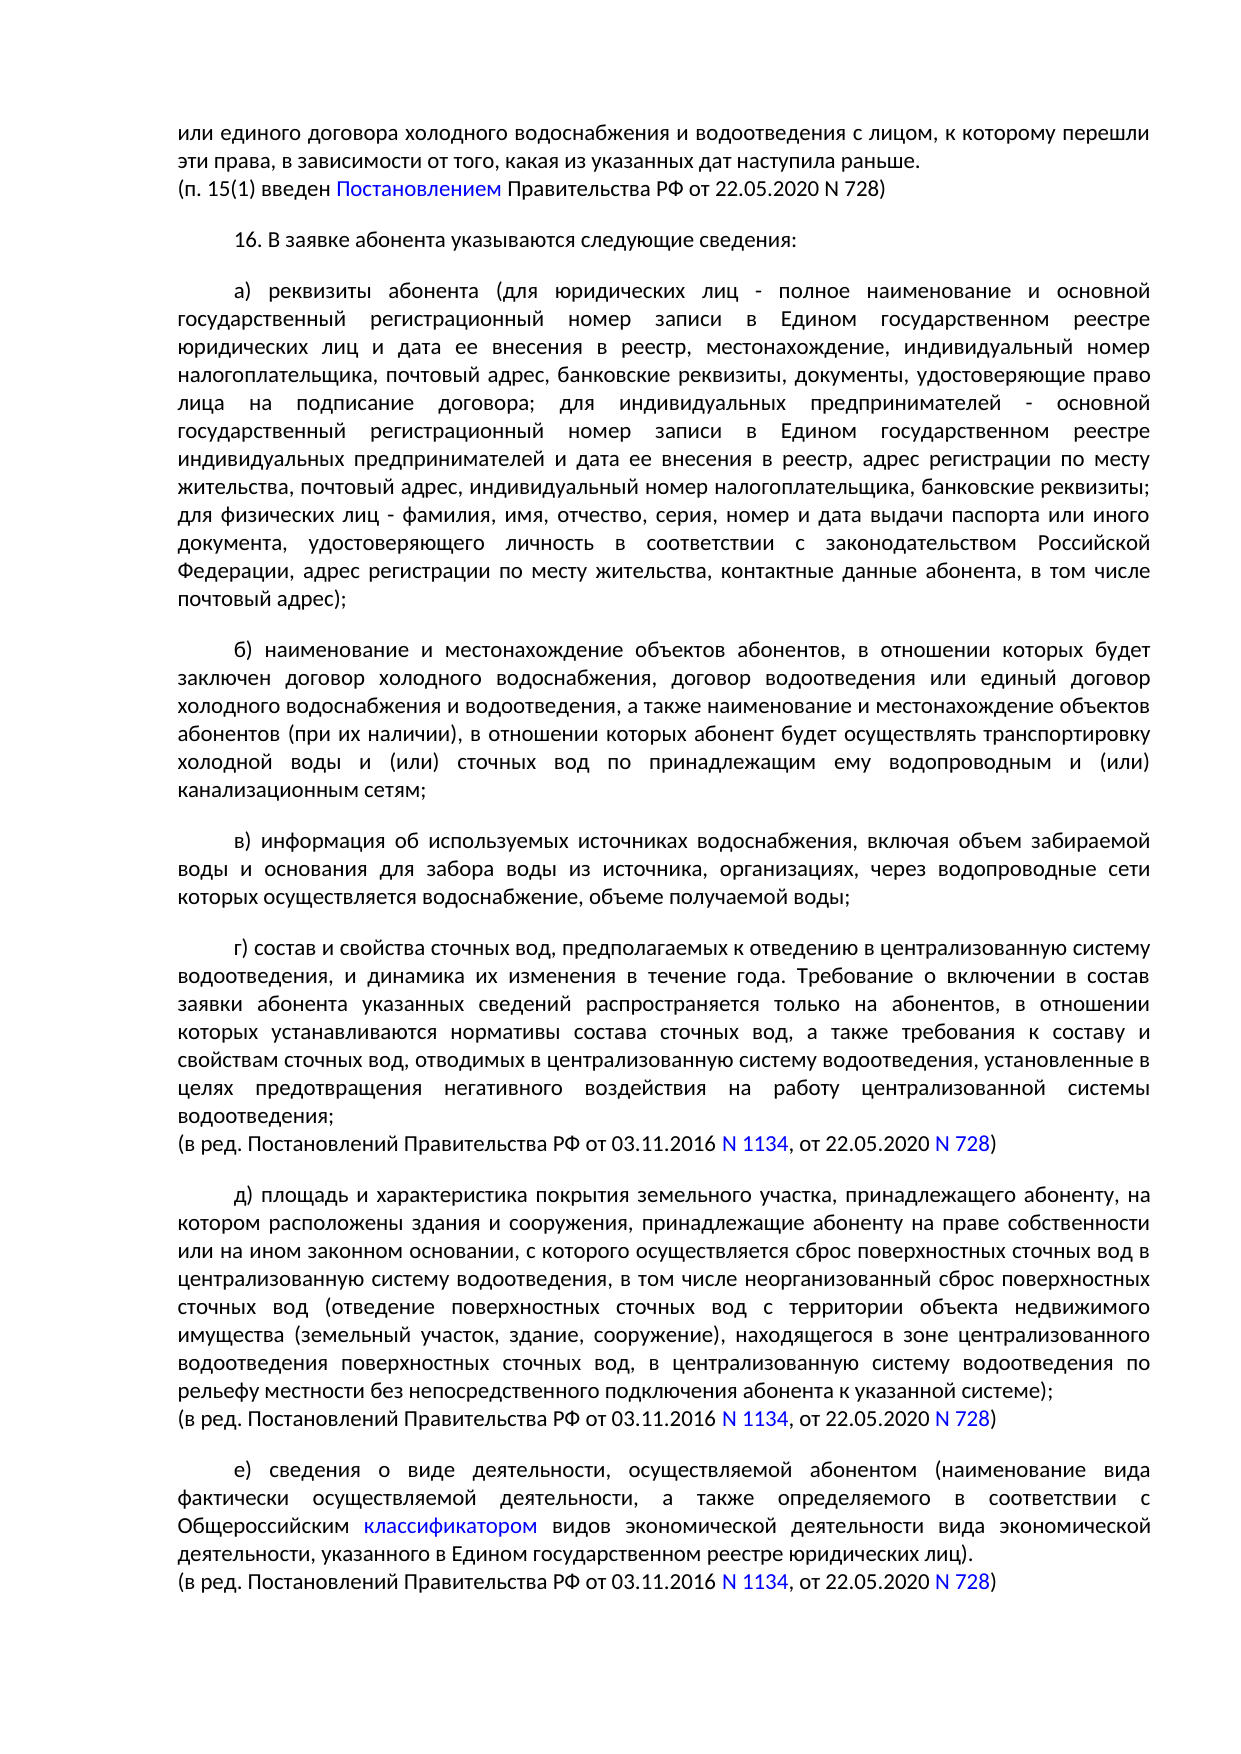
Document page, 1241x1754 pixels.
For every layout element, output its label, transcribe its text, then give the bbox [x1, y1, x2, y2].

text (п. 15(1) введен Постановлением Правительства РФ от 22.05.2020 N 728) [177, 174, 1152, 202]
text (в ред. Постановлений Правительства РФ от 03.11.2016 N 1134, от 22.05.2020 N 728) [177, 1567, 1152, 1596]
text в) информация об используемых источниках водоснабжения, включая объем забираемой воды и основания для забора воды из источника, организациях, через водопроводные сети которых осуществляется водоснабжение, объеме получаемой воды; [177, 826, 1152, 910]
text (в ред. Постановлений Правительства РФ от 03.11.2016 N 1134, от 22.05.2020 N 728) [177, 1129, 1152, 1157]
text е) сведения о виде деятельности, осуществляемой абонентом (наименование вида фактически осуществляемой деятельности, а также определяемого в соответствии с Общероссийским классификатором видов экономической деятельности вида экономической деятельности, указанного в Едином государственном реестре юридических лиц). [177, 1455, 1152, 1567]
text а) реквизиты абонента (для юридических лиц - полное наименование и основной государственный регистрационный номер записи в Едином государственном реестре юридических лиц и дата ее внесения в реестр, местонахождение, индивидуальный номер налогоплательщика, почтовый адрес, банковские реквизиты, документы, удостоверяющие право лица на подписание договора; для индивидуальных предпринимателей - основной государственный регистрационный номер записи в Едином государственном реестре индивидуальных предпринимателей и дата ее внесения в реестр, адрес регистрации по месту жительства, почтовый адрес, индивидуальный номер налогоплательщика, банковские реквизиты; для физических лиц - фамилия, имя, отчество, серия, номер и дата выдачи паспорта или иного документа, удостоверяющего личность в соответствии с законодательством Российской Федерации, адрес регистрации по месту жительства, контактные данные абонента, в том числе почтовый адрес); [177, 276, 1152, 612]
text б) наименование и местонахождение объектов абонентов, в отношении которых будет заключен договор холодного водоснабжения, договор водоотведения или единый договор холодного водоснабжения и водоотведения, а также наименование и местонахождение объектов абонентов (при их наличии), в отношении которых абонент будет осуществлять транспортировку холодной воды и (или) сточных вод по принадлежащим ему водопроводным и (или) канализационным сетям; [177, 635, 1152, 803]
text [177, 118, 1152, 174]
text 16. В заявке абонента указываются следующие сведения: [177, 225, 1152, 253]
text г) состав и свойства сточных вод, предполагаемых к отведению в централизованную систему водоотведения, и динамика их изменения в течение года. Требование о включении в состав заявки абонента указанных сведений распространяется только на абонентов, в отношении которых устанавливаются нормативы состава сточных вод, а также требования к составу и свойствам сточных вод, отводимых в централизованную систему водоотведения, установленные в целях предотвращения негативного воздействия на работу централизованной системы водоотведения; [177, 933, 1152, 1129]
text д) площадь и характеристика покрытия земельного участка, принадлежащего абоненту, на котором расположены здания и сооружения, принадлежащие абоненту на праве собственности или на ином законном основании, с которого осуществляется сброс поверхностных сточных вод в централизованную систему водоотведения, в том числе неорганизованный сброс поверхностных сточных вод (отведение поверхностных сточных вод с территории объекта недвижимого имущества (земельный участок, здание, сооружение), находящегося в зоне централизованного водоотведения поверхностных сточных вод, в централизованную систему водоотведения по рельефу местности без непосредственного подключения абонента к указанной системе); [177, 1180, 1152, 1404]
text (в ред. Постановлений Правительства РФ от 03.11.2016 N 1134, от 22.05.2020 N 728) [177, 1404, 1152, 1432]
